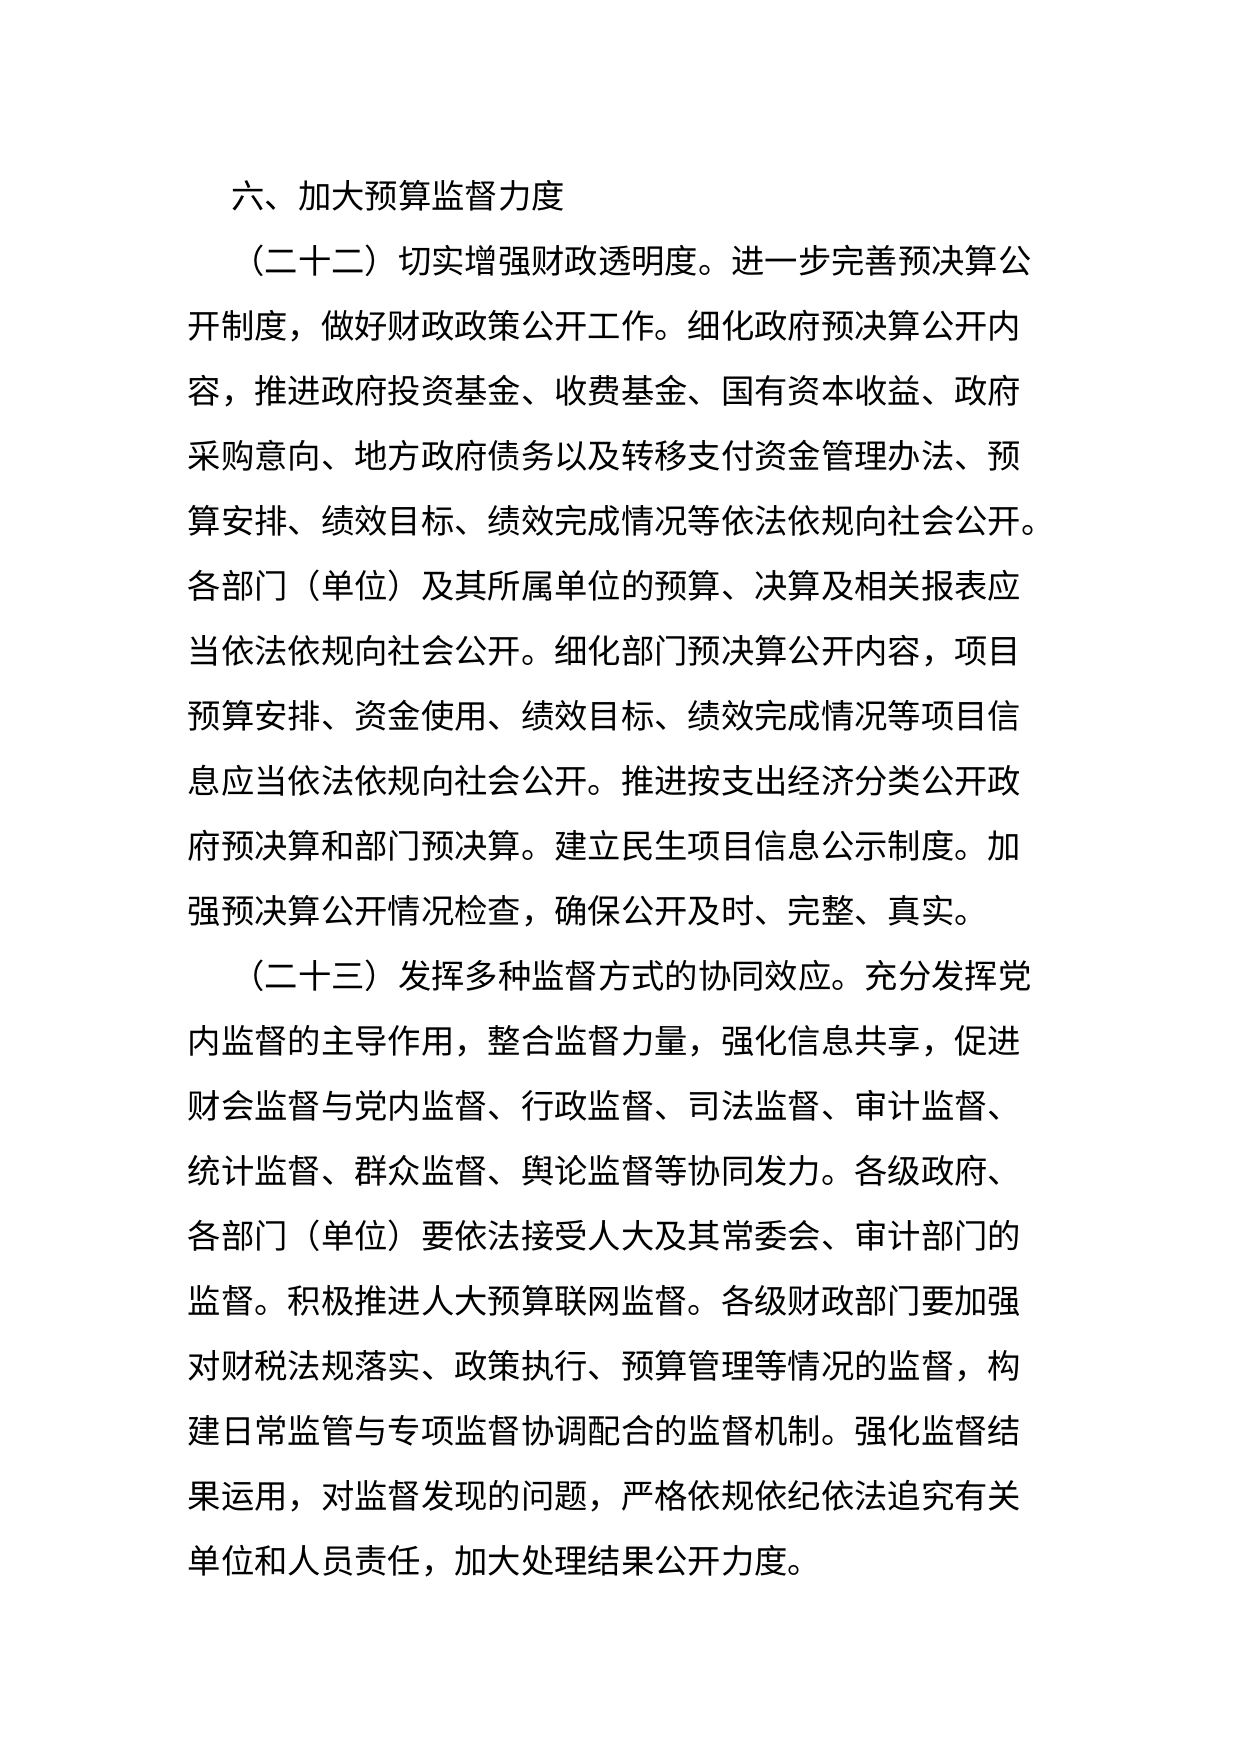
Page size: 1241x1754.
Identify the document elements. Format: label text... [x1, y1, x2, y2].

text （二十三）发挥多种监督方式的协同效应。充分发挥党内监督的主导作用，整合监督力量，强化信息共享，促进财会监督与党内监督、行政监督、司法监督、审计监督、统计监督、群众监督、舆论监督等协同发力。各级政府、各部门（单位）要依法接受人大及其常委会、审计部门的监督。积极推进人大预算联网监督。各级财政部门要加强对财税法规落实、政策执行、预算管理等情况的监督，构建日常监管与专项监督协调配合的监督机制。强化监督结果运用，对监督发现的问题，严格依规依纪依法追究有关单位和人员责任，加大处理结果公开力度。 [187, 942, 1053, 1592]
text 六、加大预算监督力度 [187, 162, 1053, 227]
text （二十二）切实增强财政透明度。进一步完善预决算公开制度，做好财政政策公开工作。细化政府预决算公开内容，推进政府投资基金、收费基金、国有资本收益、政府采购意向、地方政府债务以及转移支付资金管理办法、预算安排、绩效目标、绩效完成情况等依法依规向社会公开。各部门（单位）及其所属单位的预算、决算及相关报表应当依法依规向社会公开。细化部门预决算公开内容，项目预算安排、资金使用、绩效目标、绩效完成情况等项目信息应当依法依规向社会公开。推进按支出经济分类公开政府预决算和部门预决算。建立民生项目信息公示制度。加强预决算公开情况检查，确保公开及时、完整、真实。 [187, 227, 1053, 942]
